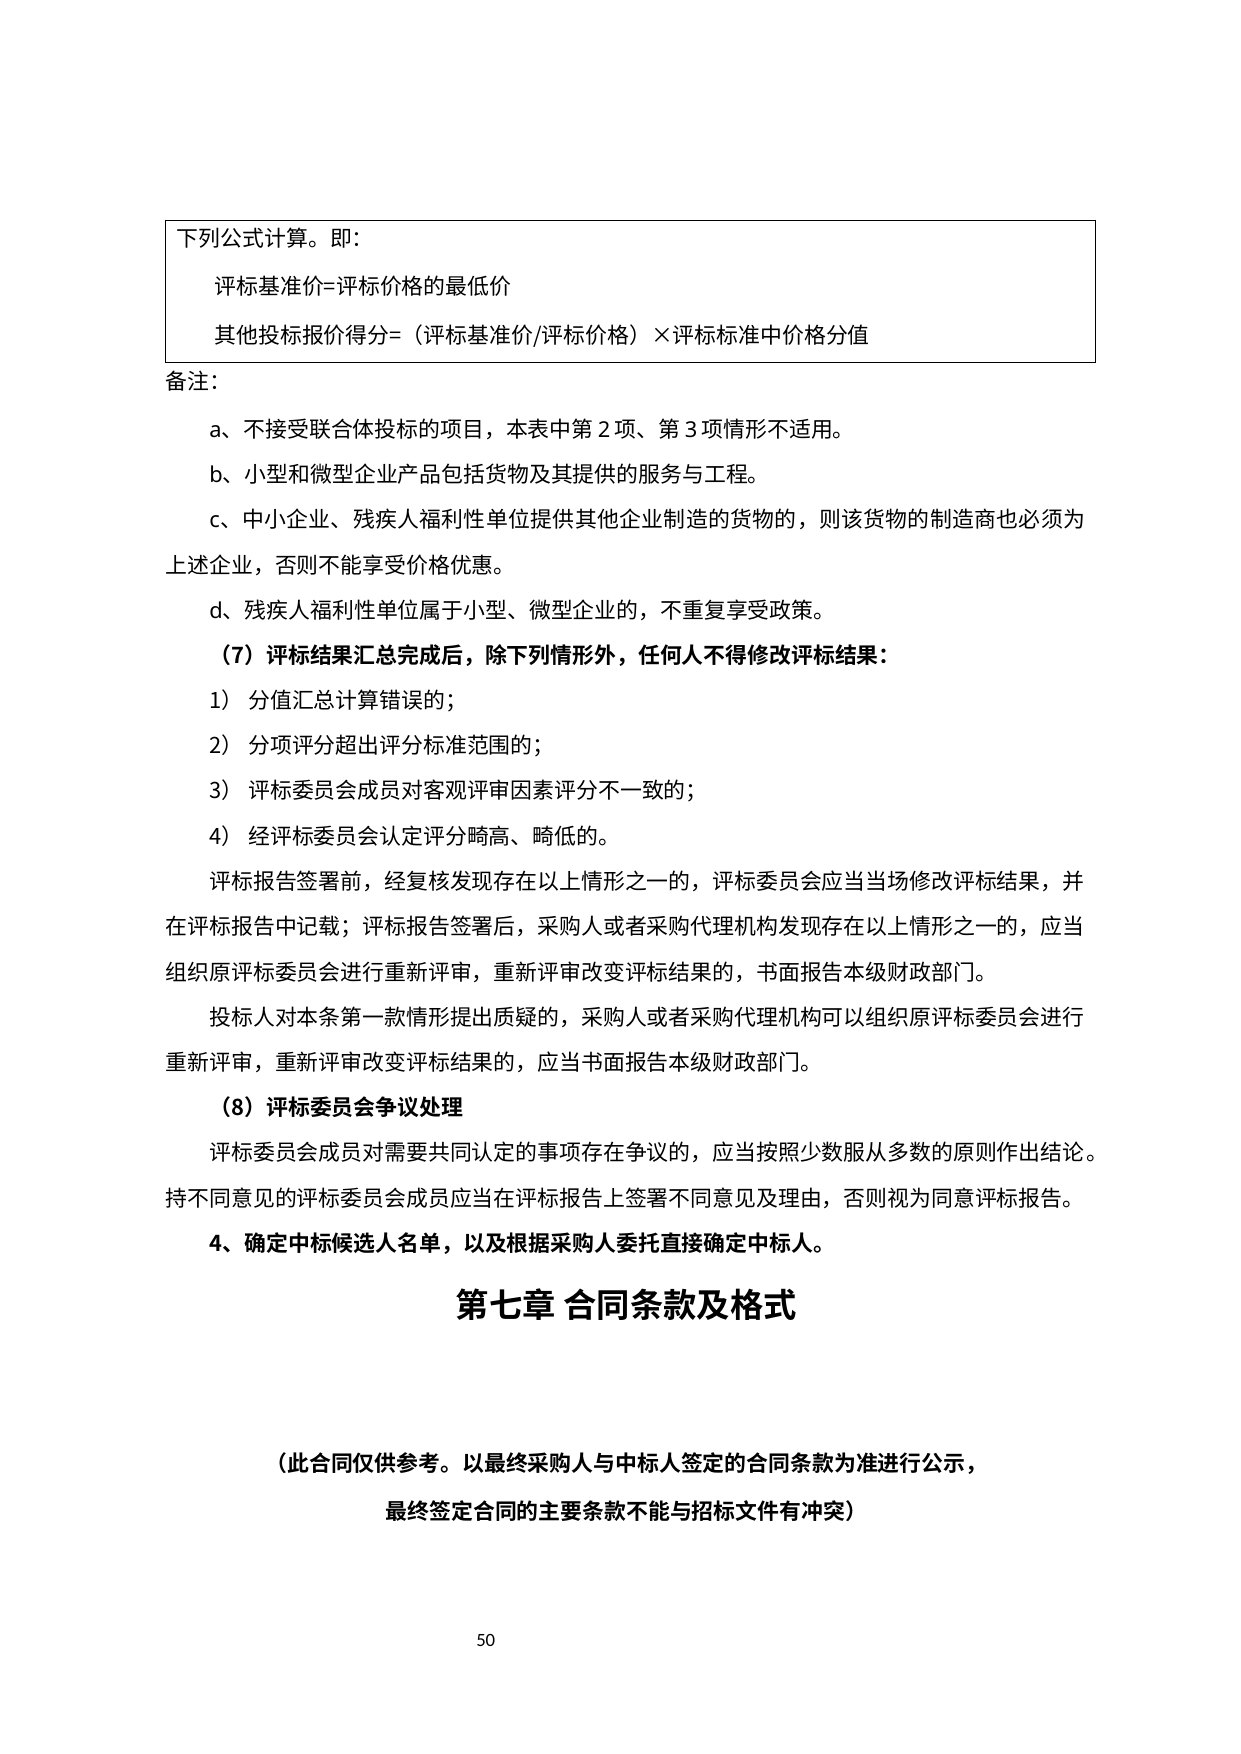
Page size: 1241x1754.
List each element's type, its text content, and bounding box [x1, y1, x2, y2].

text 3） 评标委员会成员对客观评审因素评分不一致的； [165, 773, 1087, 806]
text c、中小企业、残疾人福利性单位提供其他企业制造的货物的，则该货物的制造商也必须为上述企业，否则不能享受价格优惠。 [165, 502, 1087, 580]
text （此合同仅供参考。以最终采购人与中标人签定的合同条款为准进行公示， [165, 1445, 1087, 1478]
text 最终签定合同的主要条款不能与招标文件有冲突） [165, 1494, 1087, 1526]
text 评标委员会成员对需要共同认定的事项存在争议的，应当按照少数服从多数的原则作出结论。持不同意见的评标委员会成员应当在评标报告上签署不同意见及理由，否则视为同意评标报告。 [165, 1135, 1087, 1213]
text （8）评标委员会争议处理 [165, 1090, 1087, 1122]
text 1） 分值汇总计算错误的； [165, 683, 1087, 715]
text 第七章 合同条款及格式 [165, 1271, 1087, 1336]
text 评标报告签署前，经复核发现存在以上情形之一的，评标委员会应当当场修改评标结果，并在评标报告中记载；评标报告签署后，采购人或者采购代理机构发现存在以上情形之一的，应当组织原评标委员会进行重新评审，重新评审改变评标结果的，书面报告本级财政部门。 [165, 863, 1087, 987]
text （7）评标结果汇总完成后，除下列情形外，任何人不得修改评标结果： [165, 638, 1087, 670]
text d、残疾人福利性单位属于小型、微型企业的，不重复享受政策。 [165, 593, 1087, 625]
text 4） 经评标委员会认定评分畸高、畸低的。 [165, 818, 1087, 851]
list 确定中标候选人名单，以及根据采购人委托直接确定中标人。 [165, 1225, 1087, 1258]
text 投标人对本条第一款情形提出质疑的，采购人或者采购代理机构可以组织原评标委员会进行重新评审，重新评审改变评标结果的，应当书面报告本级财政部门。 [165, 999, 1087, 1077]
text 备注： [165, 363, 1087, 396]
text a、不接受联合体投标的项目，本表中第2项、第3项情形不适用。 [165, 412, 1087, 444]
text 2） 分项评分超出评分标准范围的； [165, 728, 1087, 761]
text b、小型和微型企业产品包括货物及其提供的服务与工程。 [165, 457, 1087, 489]
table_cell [166, 221, 1095, 362]
